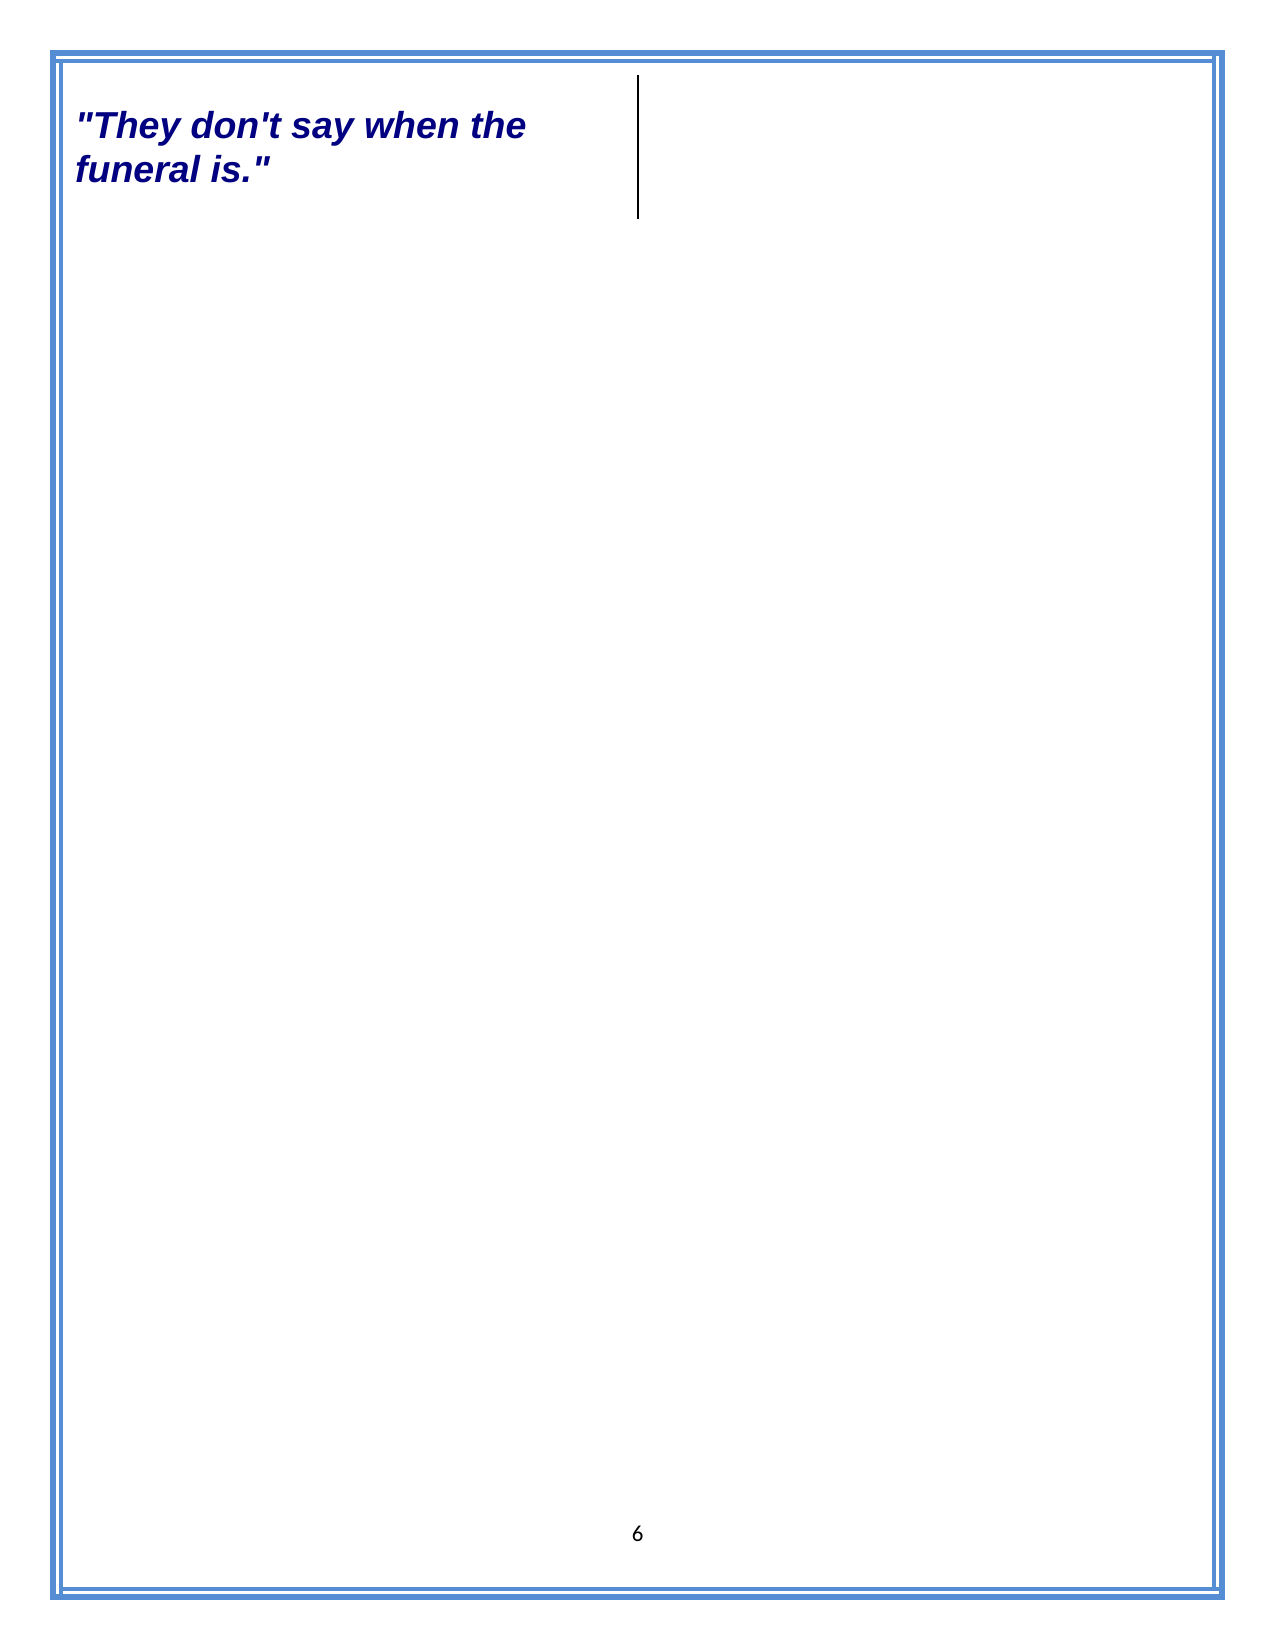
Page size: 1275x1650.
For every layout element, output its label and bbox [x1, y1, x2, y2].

table_header [75, 75, 600, 190]
